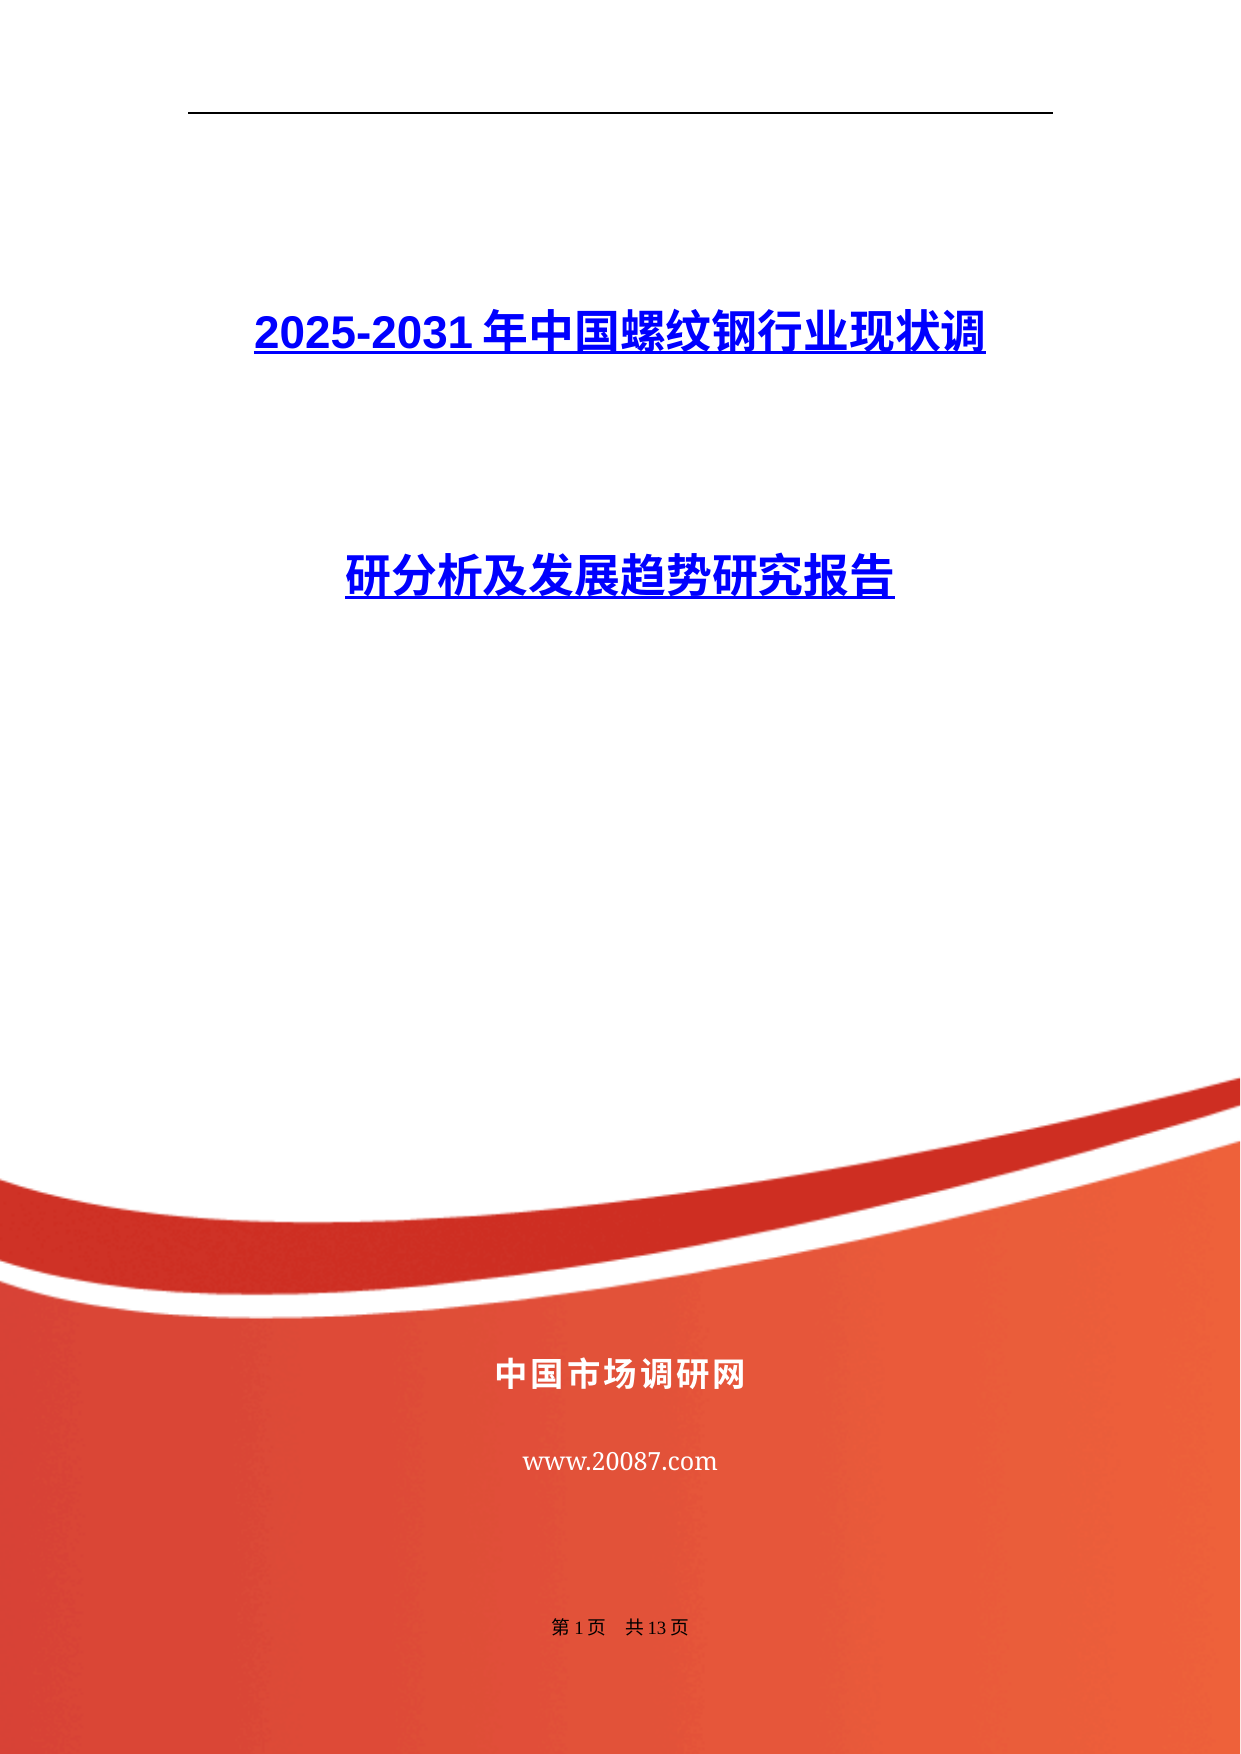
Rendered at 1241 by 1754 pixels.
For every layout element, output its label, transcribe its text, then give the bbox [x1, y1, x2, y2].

text www.20087.com [187, 1428, 1053, 1493]
table_header 2025-2031年中国螺纹钢行业现状调研分析及发展趋势研究报告 [188, 207, 1053, 773]
subtitle 中国市场调研网 [187, 1339, 1053, 1404]
picture [0, 1006, 1241, 1754]
